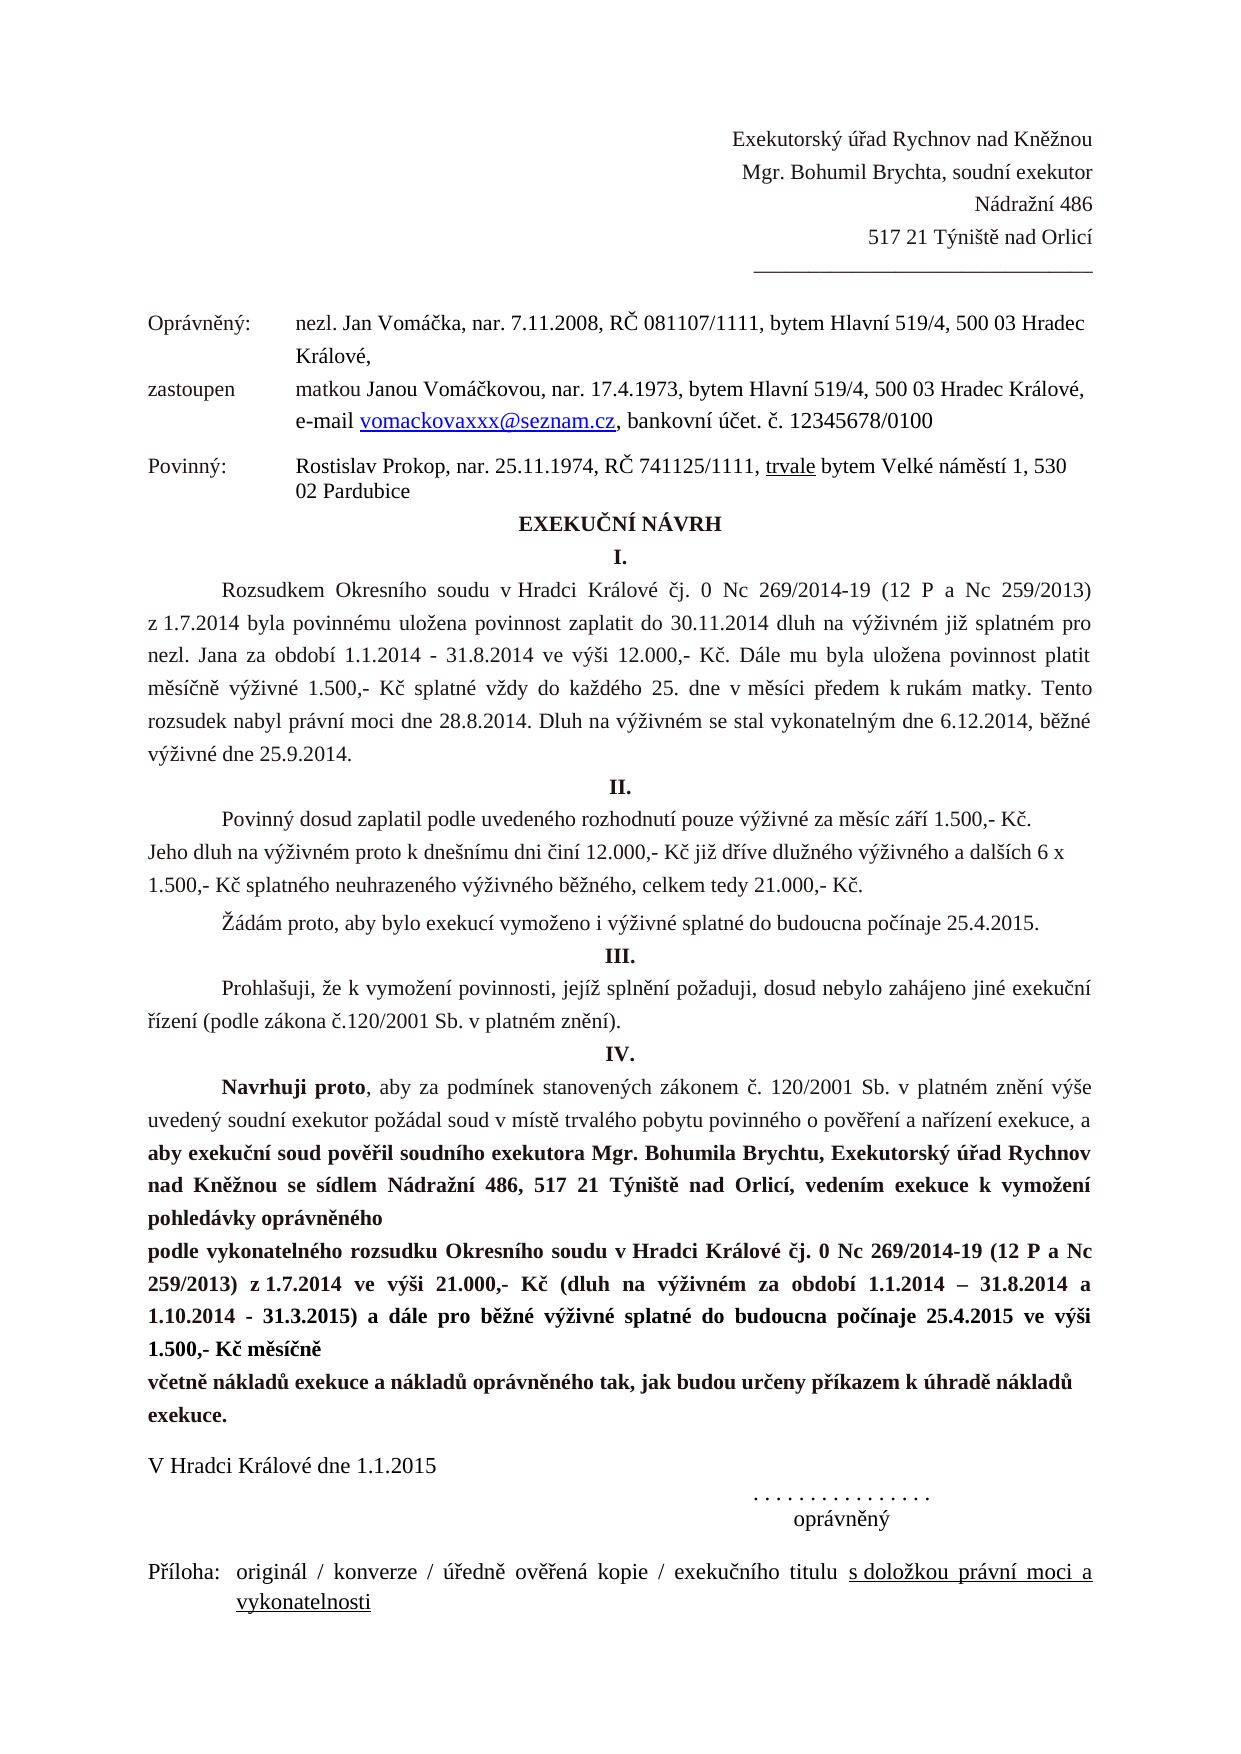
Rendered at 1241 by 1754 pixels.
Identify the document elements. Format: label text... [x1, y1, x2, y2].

text Žádám proto, aby bylo exekucí vymoženo i výživné splatné do budoucna počínaje 25.4.2015. [148, 910, 1093, 935]
text II. [148, 766, 1093, 799]
text Povinný: Rostislav Prokop, nar. 25.11.1974, RČ 741125/1111, trvale bytem Velké náměstí 1, 530 02 Pardubice [148, 453, 1093, 503]
text IV. [148, 1033, 1093, 1066]
text III. [148, 935, 1093, 968]
text včetně nákladů exekuce a nákladů oprávněného tak, jak budou určeny příkazem k úhradě nákladů exekuce. [148, 1362, 1093, 1427]
text Prohlašuji, že k vymožení povinnosti, jejíž splnění požaduji, dosud nebylo zahájeno jiné exekuční řízení (podle zákona č.120/2001 Sb. v platném znění). [148, 968, 1093, 1033]
text Rozsudkem Okresního soudu v Hradci Králové čj. 0 Nc 269/2014-19 (12 P a Nc 259/2013) z 1.7.2014 byla povinnému uložena povinnost zaplatit do 30.11.2014 dluh na výživném již splatném pro nezl. Jana za období 1.1.2014 - 31.8.2014 ve výši 12.000,- Kč. Dále mu byla uložena povinnost platit měsíčně výživné 1.500,- Kč splatné vždy do každého 25. dne v měsíci předem k rukám matky. Tento rozsudek nabyl právní moci dne 28.8.2014. Dluh na výživném se stal vykonatelným dne 6.12.2014, běžné výživné dne 25.9.2014. [148, 569, 1093, 766]
text . . . . . . . . . . . . . . . . [148, 1479, 1093, 1505]
text zastoupen matkou Janou Vomáčkovou, nar. 17.4.1973, bytem Hlavní 519/4, 500 03 Hradec Králové, e-mail vomackovaxxx@seznam.cz, bankovní účet. č. 12345678/0100 [148, 368, 1093, 434]
text podle vykonatelného rozsudku Okresního soudu v Hradci Králové čj. 0 Nc 269/2014-19 (12 P a Nc 259/2013) z 1.7.2014 ve výši 21.000,- Kč (dluh na výživném za období 1.1.2014 – 31.8.2014 a 1.10.2014 - 31.3.2015) a dále pro běžné výživné splatné do budoucna počínaje 25.4.2015 ve výši 1.500,- Kč měsíčně [148, 1230, 1093, 1362]
text Nádražní 486 [148, 184, 1093, 217]
text Exekutorský úřad Rychnov nad Kněžnou [148, 118, 1093, 151]
text Mgr. Bohumil Brychta, soudní exekutor [148, 151, 1093, 184]
text Oprávněný: nezl. Jan Vomáčka, nar. 7.11.2008, RČ 081107/1111, bytem Hlavní 519/4, 500 03 Hradec Králové, [148, 303, 1093, 368]
text I. [148, 536, 1093, 569]
text Navrhuji proto, aby za podmínek stanovených zákonem č. 120/2001 Sb. v platném znění výše uvedený soudní exekutor požádal soud v místě trvalého pobytu povinného o pověření a nařízení exekuce, a aby exekuční soud pověřil soudního exekutora Mgr. Bohumila Brychtu, Exekutorský úřad Rychnov nad Kněžnou se sídlem Nádražní 486, 517 21 Týniště nad Orlicí, vedením exekuce k vymožení pohledávky oprávněného [148, 1066, 1093, 1230]
text _______________________________ [148, 249, 1093, 275]
text 517 21 Týniště nad Orlicí [148, 217, 1093, 249]
text EXEKUČNÍ NÁVRH [148, 503, 1093, 536]
text oprávněný [148, 1505, 1093, 1531]
text Jeho dluh na výživném proto k dnešnímu dni činí 12.000,- Kč již dříve dlužného výživného a dalších 6 x 1.500,- Kč splatného neuhrazeného výživného běžného, celkem tedy 21.000,- Kč. [148, 832, 1093, 897]
text V Hradci Králové dne 1.1.2015 [148, 1452, 1093, 1479]
text Povinný dosud zaplatil podle uvedeného rozhodnutí pouze výživné za měsíc září 1.500,- Kč. [148, 799, 1093, 832]
text Příloha: originál / konverze / úředně ověřená kopie / exekučního titulu s doložkou právní moci a vykonatelnosti [148, 1558, 1093, 1614]
